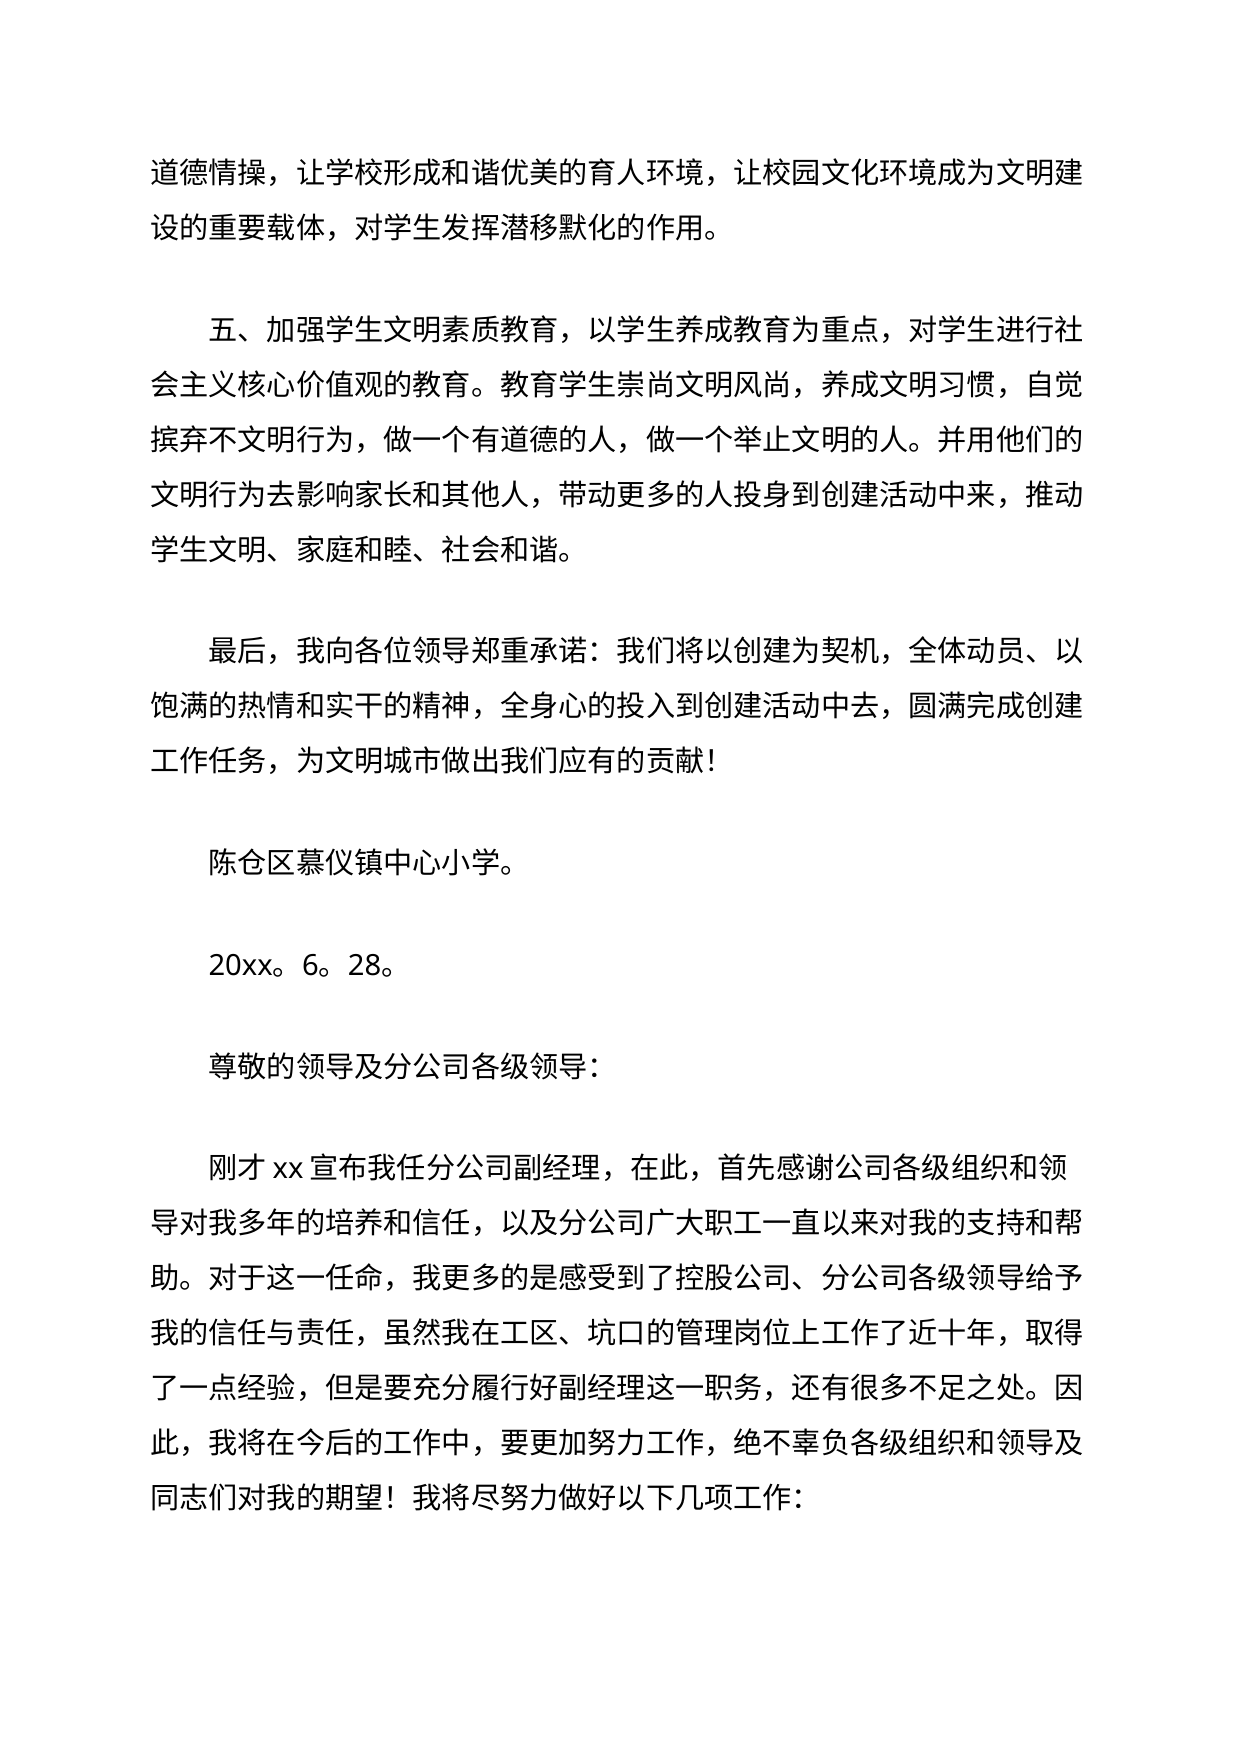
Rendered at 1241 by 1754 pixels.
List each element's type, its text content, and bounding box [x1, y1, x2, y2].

text 五、加强学生文明素质教育，以学生养成教育为重点，对学生进行社会主义核心价值观的教育。教育学生崇尚文明风尚，养成文明习惯，自觉摈弃不文明行为，做一个有道德的人，做一个举止文明的人。并用他们的文明行为去影响家长和其他人，带动更多的人投身到创建活动中来，推动学生文明、家庭和睦、社会和谐。 [150, 307, 1090, 568]
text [150, 150, 1090, 247]
text 刚才xx宣布我任分公司副经理，在此，首先感谢公司各级组织和领导对我多年的培养和信任，以及分公司广大职工一直以来对我的支持和帮助。对于这一任命，我更多的是感受到了控股公司、分公司各级领导给予我的信任与责任，虽然我在工区、坑口的管理岗位上工作了近十年，取得了一点经验，但是要充分履行好副经理这一职务，还有很多不足之处。因此，我将在今后的工作中，要更加努力工作，绝不辜负各级组织和领导及同志们对我的期望！我将尽努力做好以下几项工作： [150, 1145, 1090, 1517]
text 最后，我向各位领导郑重承诺：我们将以创建为契机，全体动员、以饱满的热情和实干的精神，全身心的投入到创建活动中去，圆满完成创建工作任务，为文明城市做出我们应有的贡献！ [150, 628, 1090, 780]
text 陈仓区慕仪镇中心小学。 [150, 839, 1090, 882]
text 尊敬的领导及分公司各级领导： [150, 1043, 1090, 1086]
text 20xx。6。28。 [150, 941, 1090, 984]
